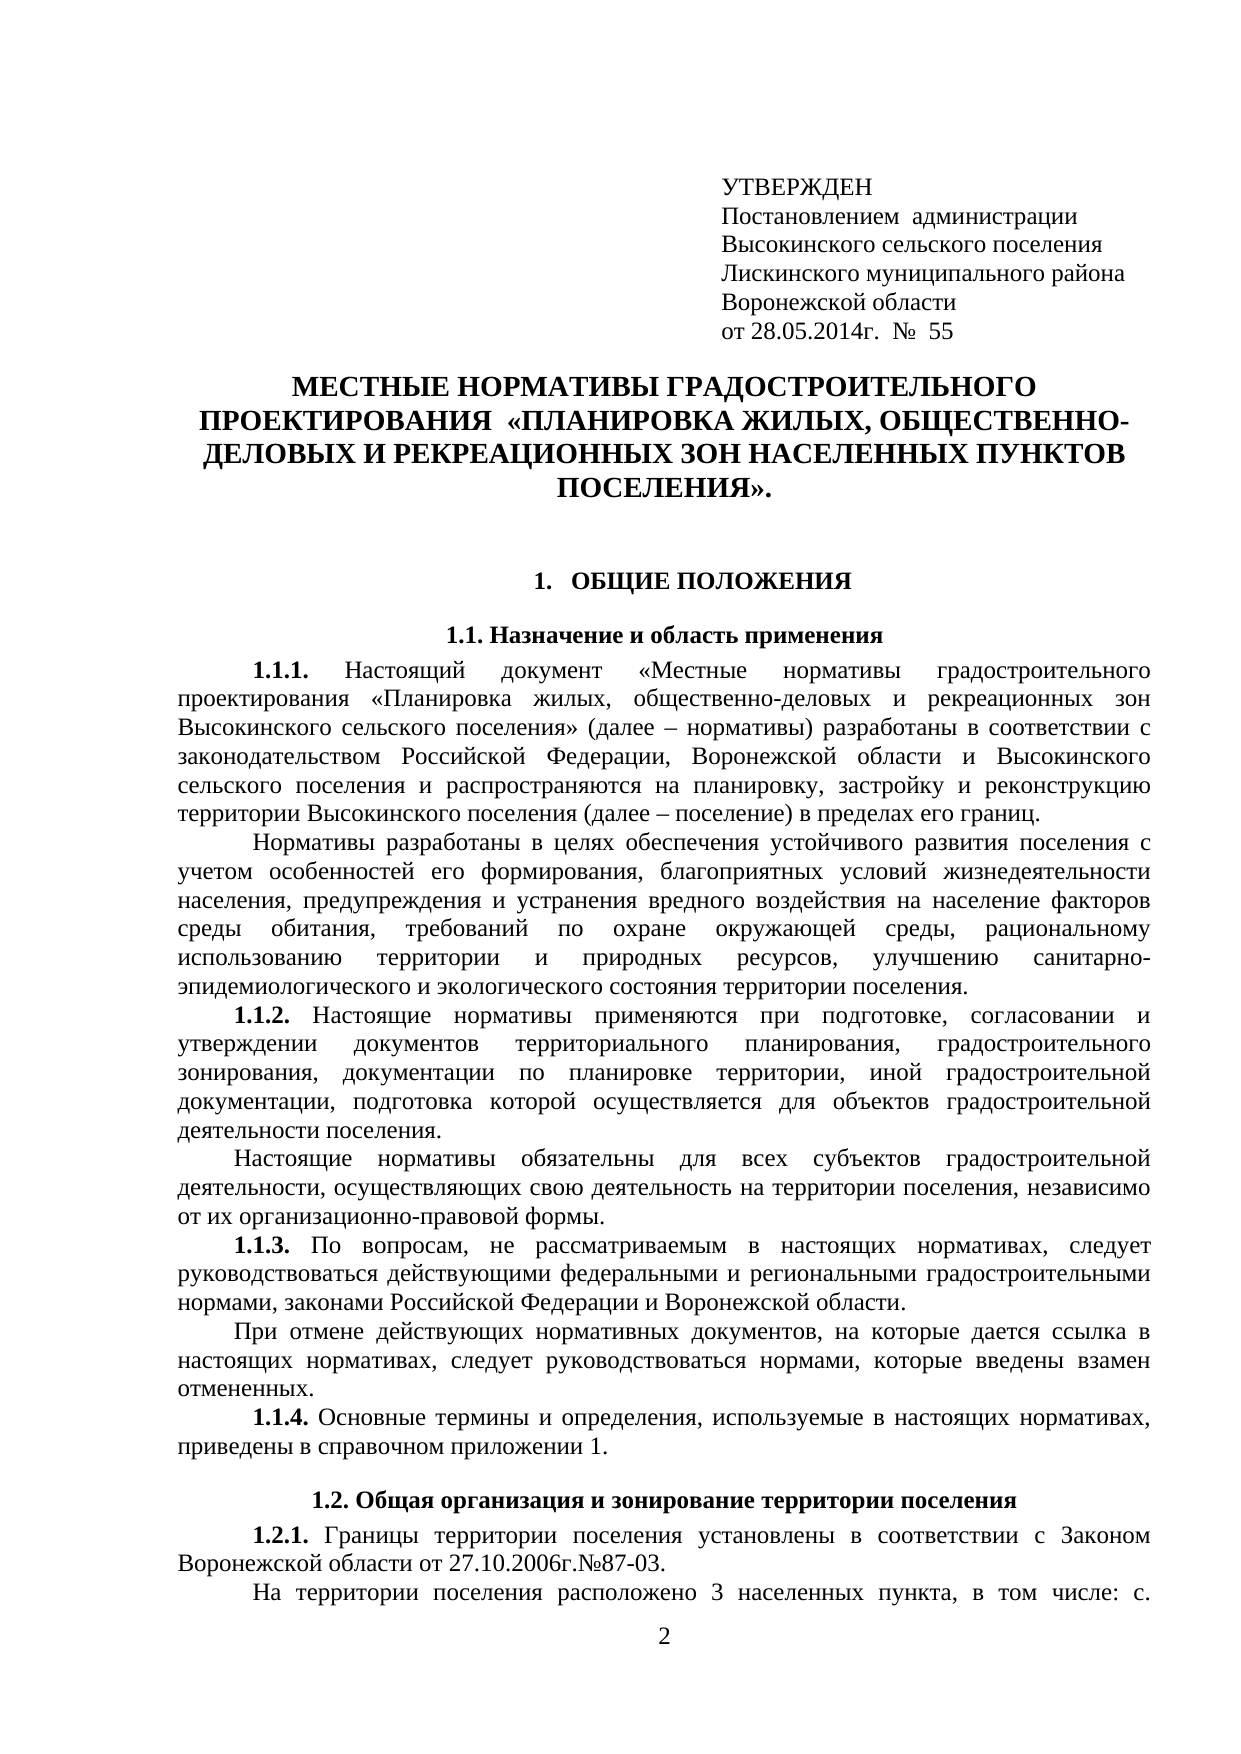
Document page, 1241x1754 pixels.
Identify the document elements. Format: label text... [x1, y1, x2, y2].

text МЕСТНЫЕ НОРМАТИВЫ ГРАДОСТРОИТЕЛЬНОГО ПРОЕКТИРОВАНИЯ «ПЛАНИРОВКА ЖИЛЫХ, ОБЩЕСТВЕННО-ДЕЛОВЫХ И РЕКРЕАЦИОННЫХ ЗОН НАСЕЛЕННЫХ ПУНКТОВ ПОСЕЛЕНИЯ». [177, 369, 1152, 504]
text 1.1.4. Основные термины и определения, используемые в настоящих нормативах, приведены в справочном приложении 1. [177, 1402, 1152, 1460]
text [177, 1577, 1152, 1606]
title Постановлением администрации Высокинского сельского поселения Лискинского муниципального района Воронежской области [721, 201, 1152, 316]
text Настоящие нормативы обязательны для всех субъектов градостроительной деятельности, осуществляющих свою деятельность на территории поселения, независимо от их организационно-правовой формы. [177, 1143, 1152, 1230]
text 1.1.1. Настоящий документ «Местные нормативы градостроительного проектирования «Планировка жилых, общественно-деловых и рекреационных зон Высокинского сельского поселения» (далее – нормативы) разработаны в соответствии с законодательством Российской Федерации, Воронежской области и Высокинского сельского поселения и распространяются на планировку, застройку и реконструкцию территории Высокинского поселения (далее – поселение) в пределах его границ. [177, 655, 1152, 827]
text от 28.05.2014г. № 55 [721, 316, 1152, 344]
subtitle 1.2. Общая организация и зонирование территории поселения [177, 1485, 1152, 1513]
title УТВЕРЖДЕН [721, 172, 1152, 201]
text При отмене действующих нормативных документов, на которые дается ссылка в настоящих нормативах, следует руководствоваться нормами, которые введены взамен отмененных. [177, 1316, 1152, 1402]
text 1.1.2. Настоящие нормативы применяются при подготовке, согласовании и утверждении документов территориального планирования, градостроительного зонирования, документации по планировке территории, иной градостроительной документации, подготовка которой осуществляется для объектов градостроительной деятельности поселения. [177, 1000, 1152, 1143]
subtitle 1.1. Назначение и область применения [177, 620, 1152, 648]
text 1.2.1. Границы территории поселения установлены в соответствии с Законом Воронежской области от 27.10.2006г.№87-03. [177, 1520, 1152, 1577]
list ОБЩИЕ ПОЛОЖЕНИЯ [233, 566, 1152, 595]
text 1.1.3. По вопросам, не рассматриваемым в настоящих нормативах, следует руководствоваться действующими федеральными и региональными градостроительными нормами, законами Российской Федерации и Воронежской области. [177, 1230, 1152, 1316]
text Нормативы разработаны в целях обеспечения устойчивого развития поселения с учетом особенностей его формирования, благоприятных условий жизнедеятельности населения, предупреждения и устранения вредного воздействия на население факторов среды обитания, требований по охране окружающей среды, рациональному использованию территории и природных ресурсов, улучшению санитарно-эпидемиологического и экологического состояния территории поселения. [177, 827, 1152, 1000]
